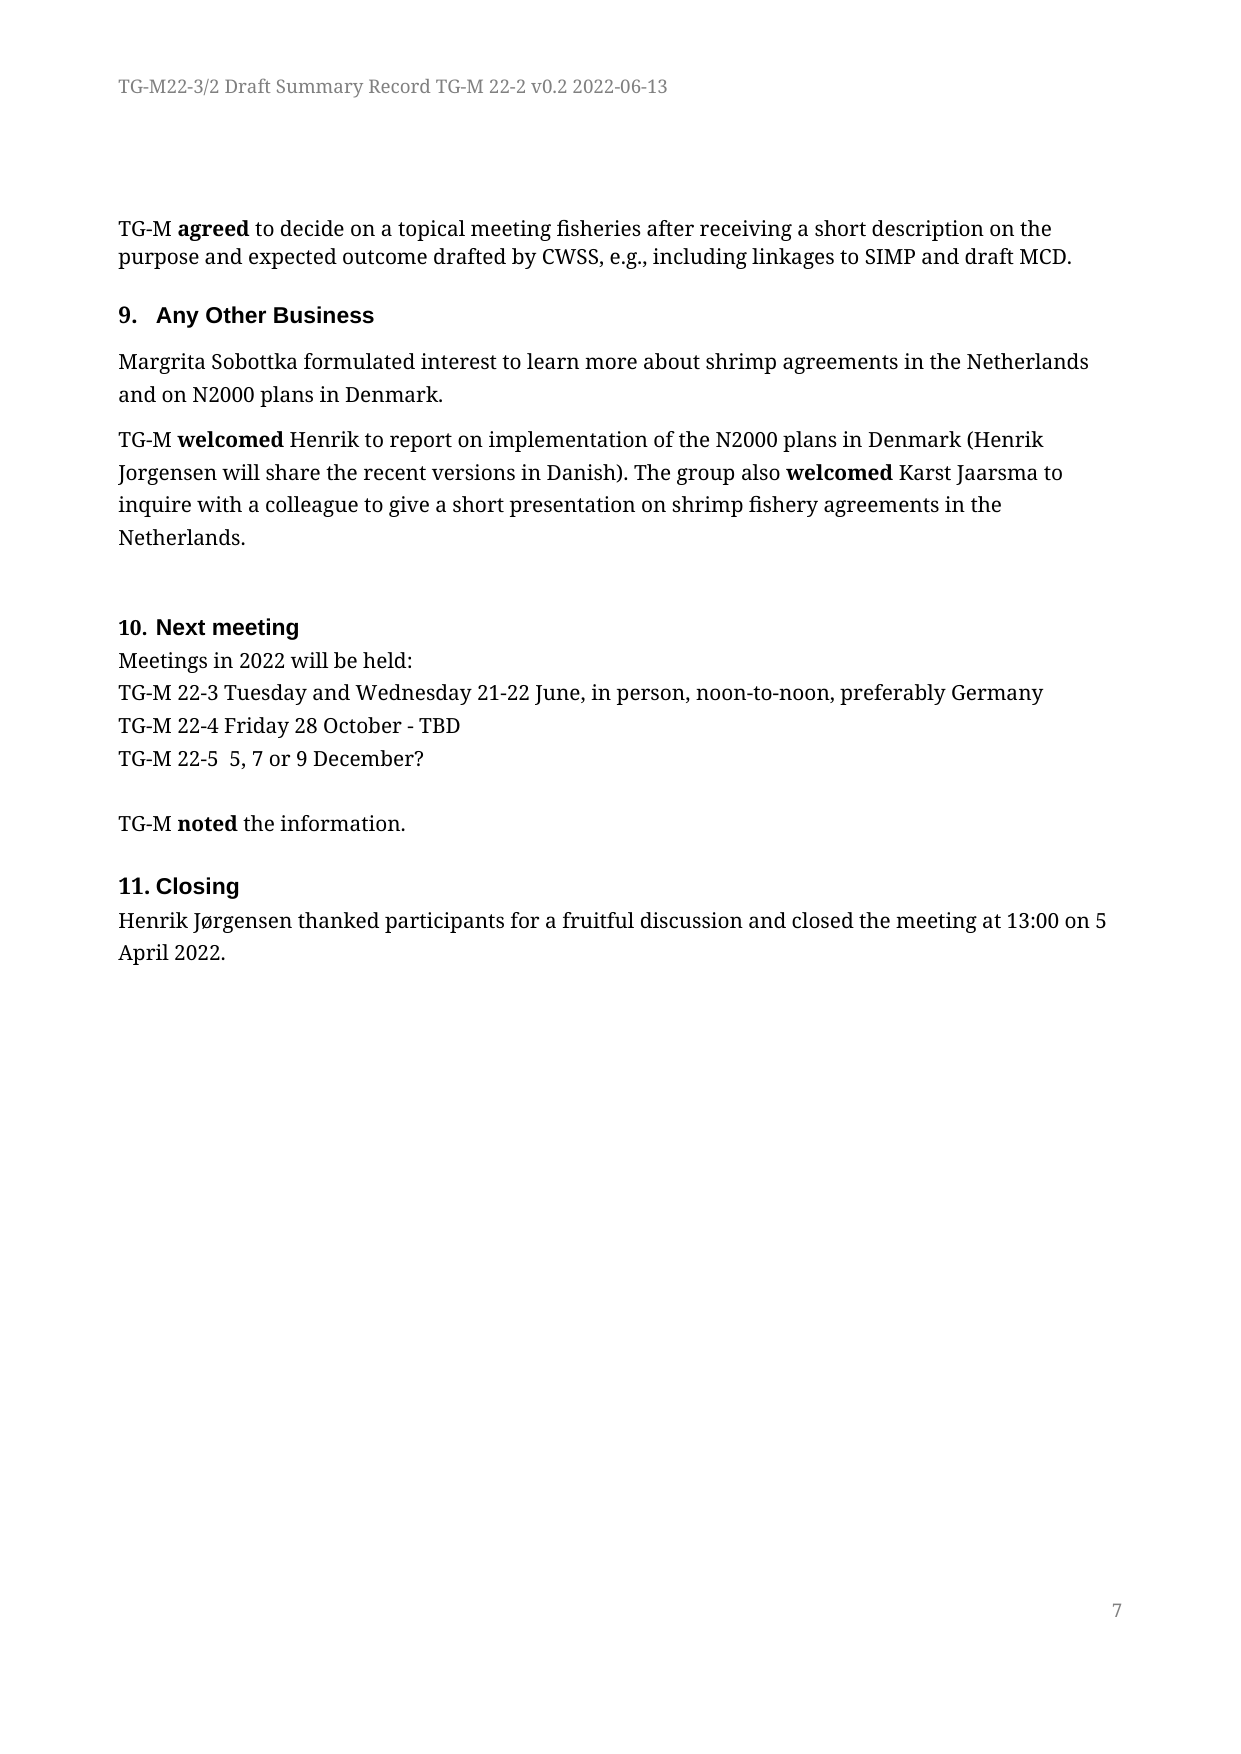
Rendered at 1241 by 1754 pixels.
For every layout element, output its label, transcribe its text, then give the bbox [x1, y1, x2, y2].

text Meetings in 2022 will be held: [118, 646, 1122, 674]
text TG-M 22-4 Friday 28 October - TBD [118, 711, 1122, 739]
text TG-M 22-5 5, 7 or 9 December? [118, 744, 1122, 772]
list Closing [118, 870, 1122, 901]
list Next meeting [118, 613, 1122, 642]
list Any Other Business [118, 299, 1122, 330]
text TG-M welcomed Henrik to report on implementation of the N2000 plans in Denmark (Henrik Jorgensen will share the recent versions in Danish). The group also welcomed Karst Jaarsma to inquire with a colleague to give a short presentation on shrimp fishery agreements in the Netherlands. [118, 425, 1122, 551]
text TG-M 22-3 Tuesday and Wednesday 21-22 June, in person, noon-to-noon, preferably Germany [118, 678, 1122, 707]
text Margrita Sobottka formulated interest to learn more about shrimp agreements in the Netherlands and on N2000 plans in Denmark. [118, 347, 1122, 408]
text TG-M noted the information. [118, 809, 1122, 837]
text Henrik Jørgensen thanked participants for a fruitful discussion and closed the meeting at 13:00 on 5 April 2022. [118, 906, 1122, 967]
text TG-M agreed to decide on a topical meeting fisheries after receiving a short description on the purpose and expected outcome drafted by CWSS, e.g., including linkages to SIMP and draft MCD. [118, 214, 1122, 271]
